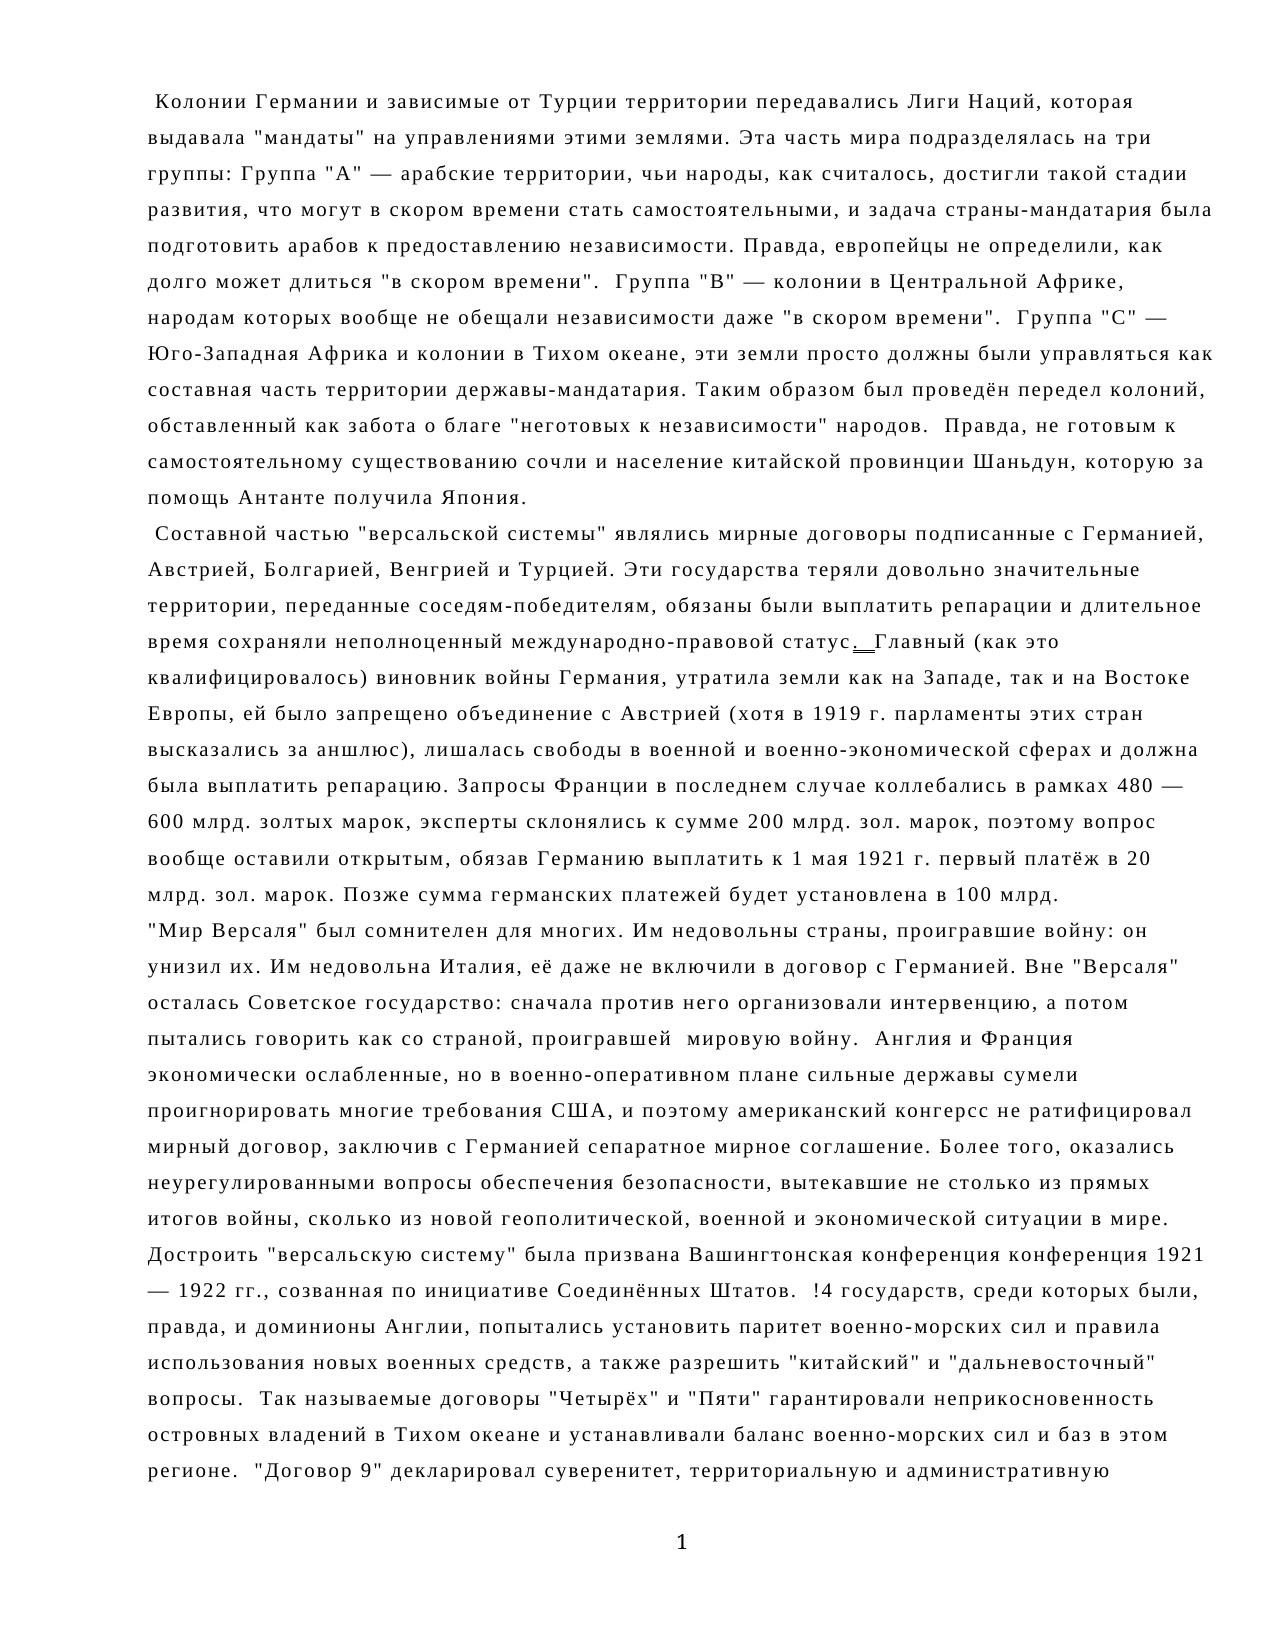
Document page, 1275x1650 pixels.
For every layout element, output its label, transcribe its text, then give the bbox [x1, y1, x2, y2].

text Составной частью "версальской системы" являлись мирные договоры подписанные с Германией, Австрией, Болгарией, Венгрией и Турцией. Эти государства теряли довольно значительные территории, переданные соседям-победителям, обязаны были выплатить репарации и длительное время сохраняли неполноценный международно-правовой статус. Главный (как это квалифицировалось) виновник войны Германия, утратила земли как на Западе, так и на Востоке Европы, ей было запрещено объединение с Австрией (хотя в 1919 г. парламенты этих стран высказались за аншлюс), лишалась свободы в военной и военно-экономической сферах и должна была выплатить репарацию. Запросы Франции в последнем случае коллебались в рамках 480 — 600 млрд. золтых марок, эксперты склонялись к сумме 200 млрд. зол. марок, поэтому вопрос вообще оставили открытым, обязав Германию выплатить к 1 мая 1921 г. первый платёж в 20 млрд. зол. марок. Позже сумма германских платежей будет установлена в 100 млрд. [148, 521, 1216, 906]
text "Мир Версаля" был сомнителен для многих. Им недовольны страны, проигравшие войну: он унизил их. Им недовольна Италия, её даже не включили в договор с Германией. Вне "Версаля" осталась Советское государство: сначала против него организовали интервенцию, а потом пытались говорить как со страной, проигравшей мировую войну. Англия и Франция экономически ослабленные, но в военно-оперативном плане сильные державы сумели проигнорировать многие требования США, и поэтому американский конгерсс не ратифицировал мирный договор, заключив с Германией сепаратное мирное соглашение. Более того, оказались неурегулированными вопросы обеспечения безопасности, вытекавшие не столько из прямых итогов войны, сколько из новой геополитической, военной и экономической ситуации в мире. [148, 918, 1216, 1230]
text Колонии Германии и зависимые от Турции территории передавались Лиги Наций, которая выдавала "мандаты" на управлениями этими землями. Эта часть мира подразделялась на три группы: Группа "А" — арабские территории, чьи народы, как считалось, достигли такой стадии развития, что могут в скором времени стать самостоятельными, и задача страны-мандатария была подготовить арабов к предоставлению независимости. Правда, европейцы не определили, как долго может длиться "в скором времени". Группа "В" — колонии в Центральной Африке, народам которых вообще не обещали независимости даже "в скором времени". Группа "С" — Юго-Западная Африка и колонии в Тихом океане, эти земли просто должны были управляться как составная часть территории державы-мандатария. Таким образом был проведён передел колоний, обставленный как забота о благе "неготовых к независимости" народов. Правда, не готовым к самостоятельному существованию сочли и население китайской провинции Шаньдун, которую за помощь Антанте получила Япония. [148, 89, 1216, 509]
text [148, 1242, 1216, 1482]
